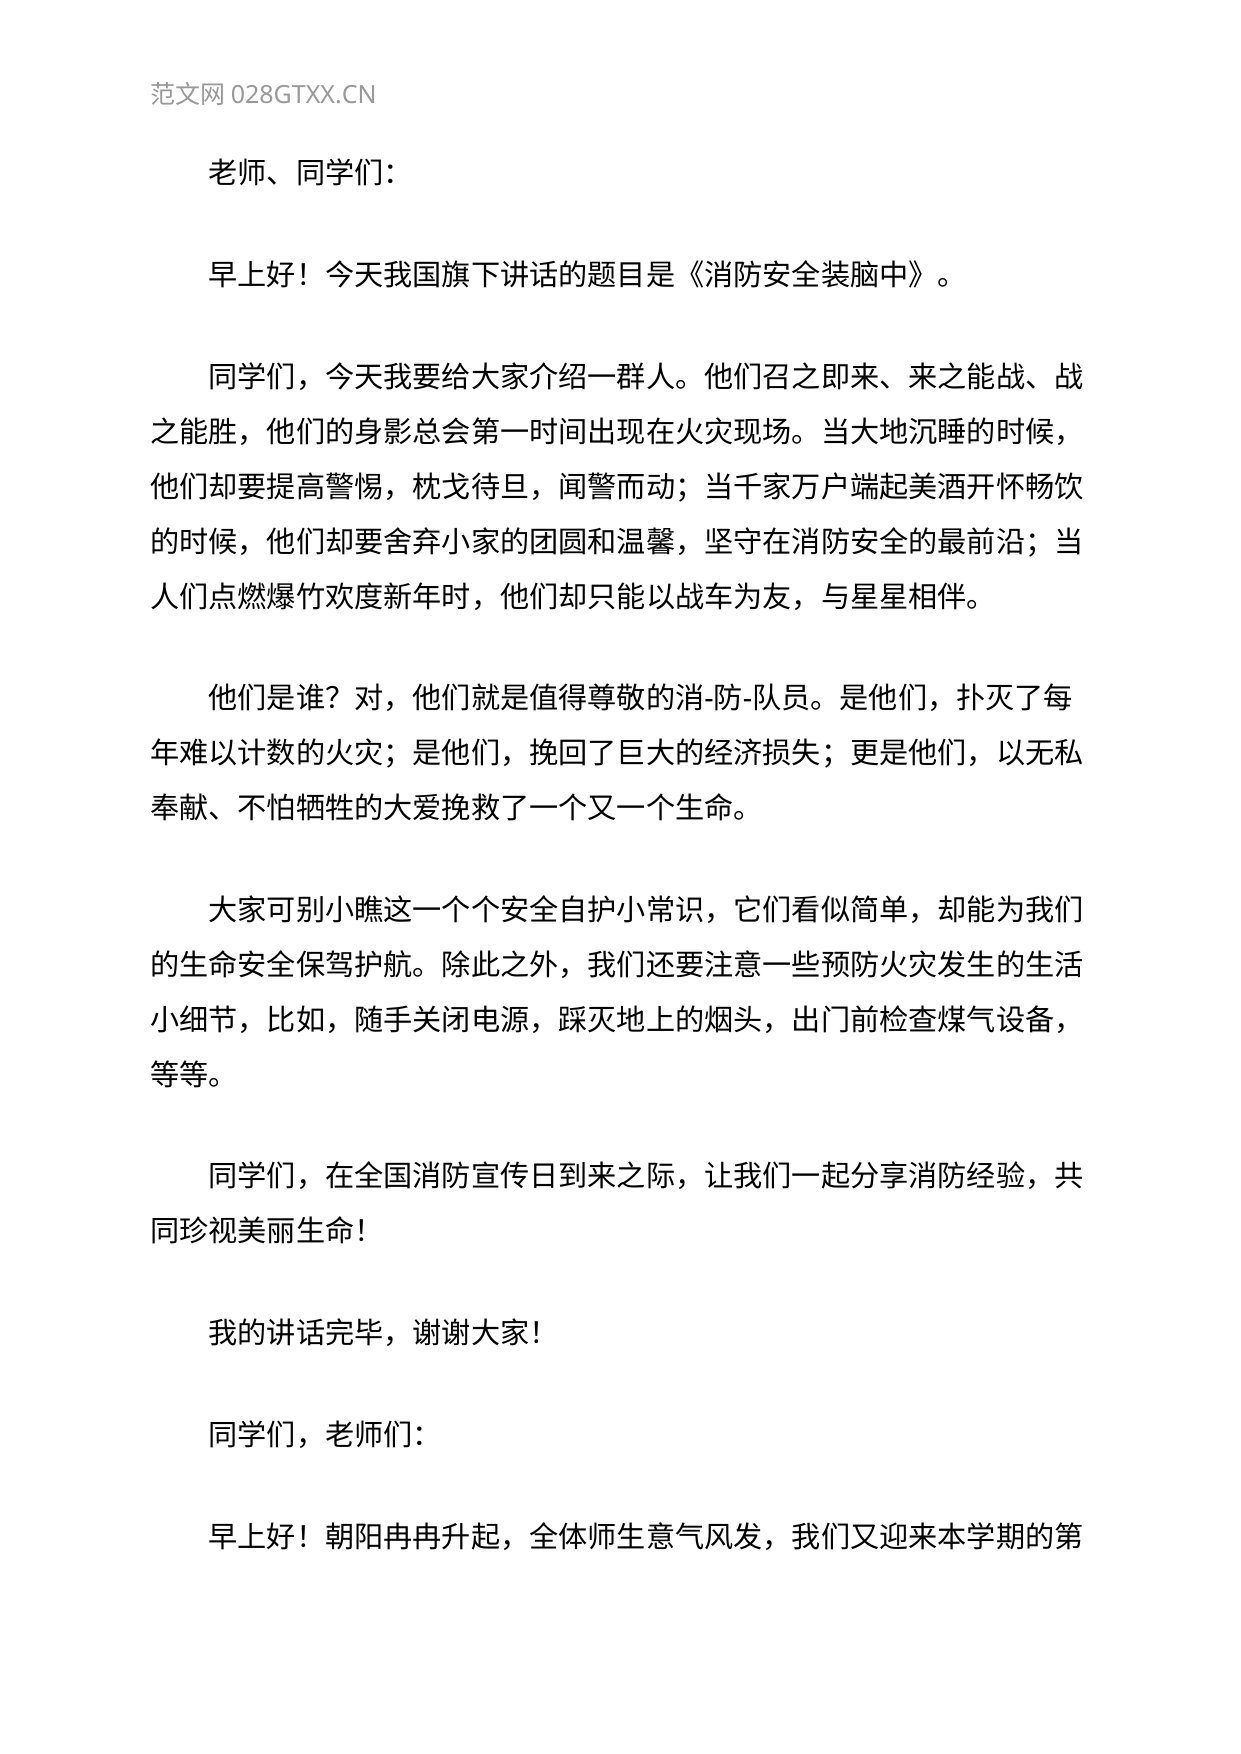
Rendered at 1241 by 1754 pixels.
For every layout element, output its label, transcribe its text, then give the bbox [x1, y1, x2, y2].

text 同学们，今天我要给大家介绍一群人。他们召之即来、来之能战、战之能胜，他们的身影总会第一时间出现在火灾现场。当大地沉睡的时候，他们却要提高警惕，枕戈待旦，闻警而动；当千家万户端起美酒开怀畅饮的时候，他们却要舍弃小家的团圆和温馨，坚守在消防安全的最前沿；当人们点燃爆竹欢度新年时，他们却只能以战车为友，与星星相伴。 [150, 353, 1090, 615]
text 他们是谁？对，他们就是值得尊敬的消-防-队员。是他们，扑灭了每年难以计数的火灾；是他们，挽回了巨大的经济损失；更是他们，以无私奉献、不怕牺牲的大爱挽救了一个又一个生命。 [150, 675, 1090, 827]
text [150, 1513, 1090, 1556]
text 老师、同学们： [150, 150, 1090, 192]
text 大家可别小瞧这一个个安全自护小常识，它们看似简单，却能为我们的生命安全保驾护航。除此之外，我们还要注意一些预防火灾发生的生活小细节，比如，随手关闭电源，踩灭地上的烟头，出门前检查煤气设备，等等。 [150, 887, 1090, 1093]
text 早上好！今天我国旗下讲话的题目是《消防安全装脑中》。 [150, 252, 1090, 294]
text 同学们，老师们： [150, 1411, 1090, 1454]
text 我的讲话完毕，谢谢大家！ [150, 1310, 1090, 1352]
text 同学们，在全国消防宣传日到来之际，让我们一起分享消防经验，共同珍视美丽生命！ [150, 1153, 1090, 1250]
